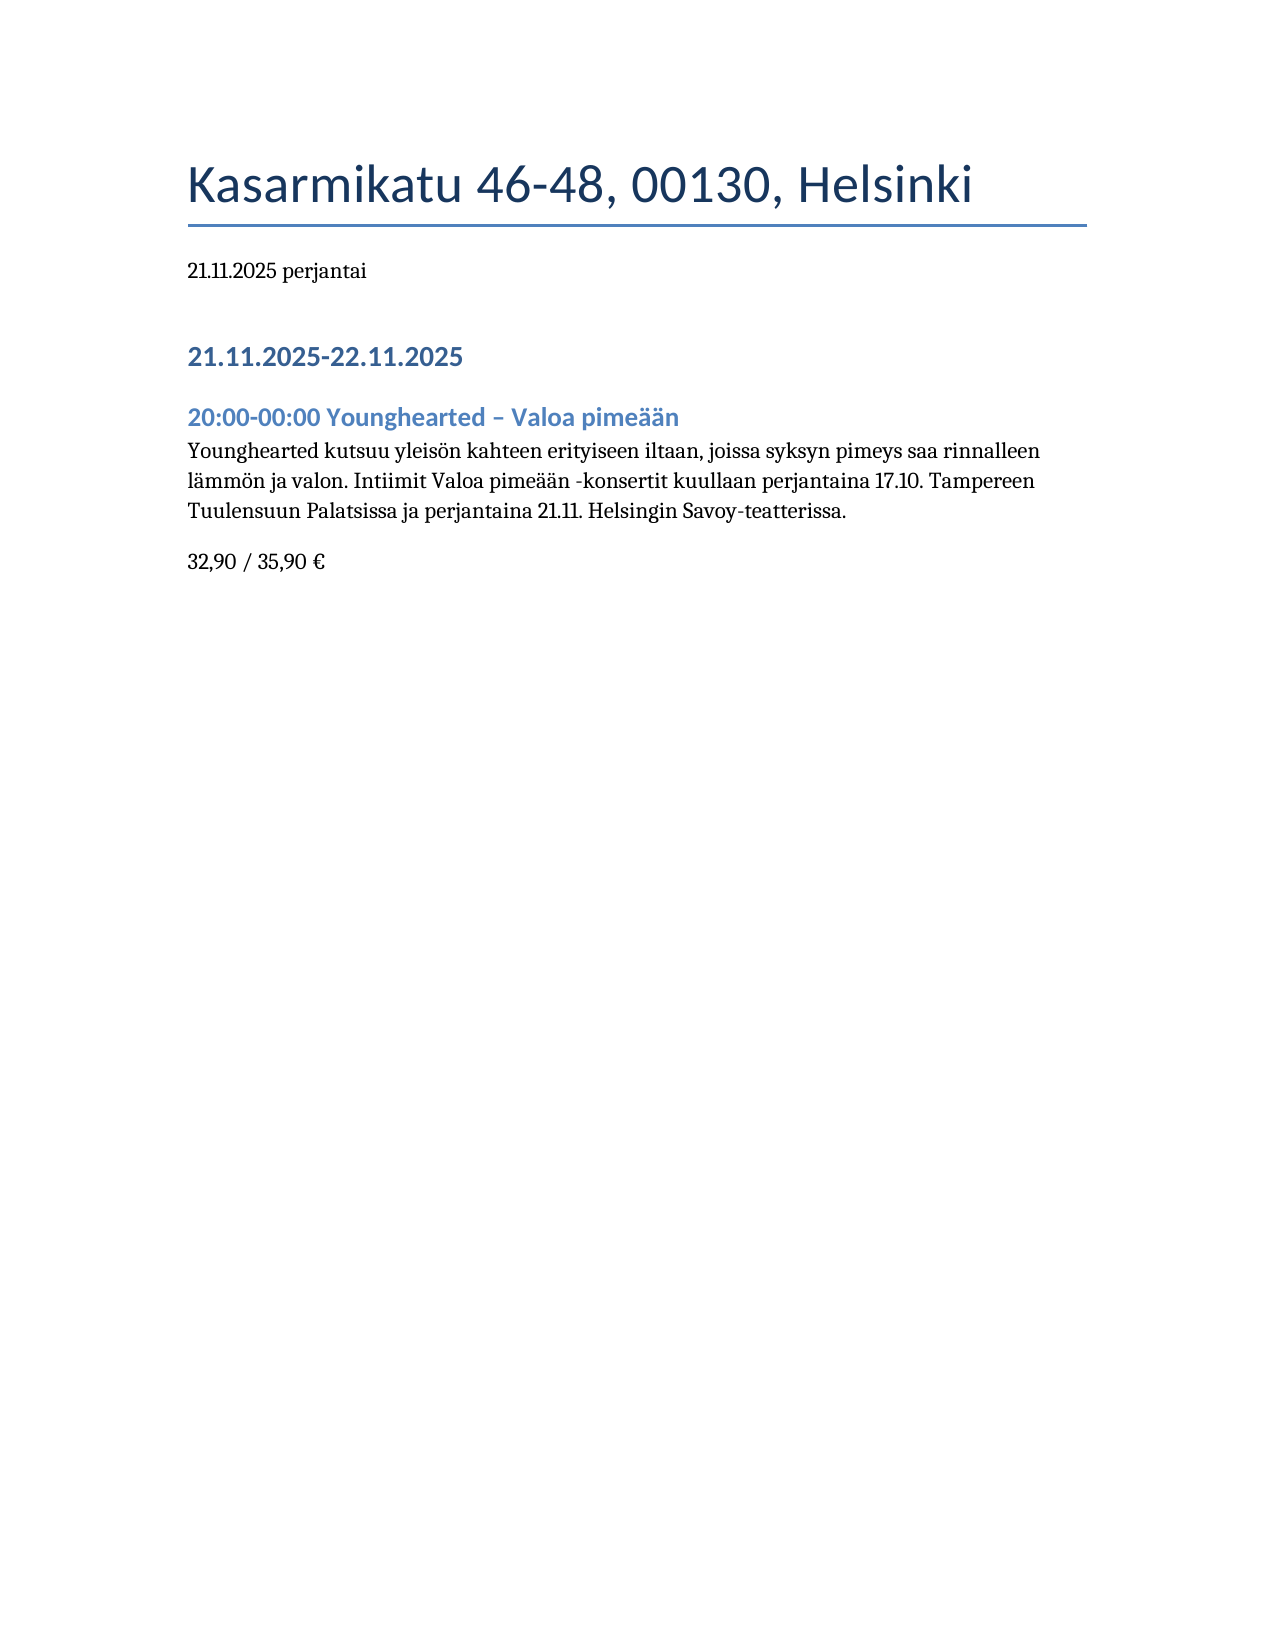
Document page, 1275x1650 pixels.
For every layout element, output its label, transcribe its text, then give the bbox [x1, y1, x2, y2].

subtitle 21.11.2025-22.11.2025 [187, 338, 1087, 374]
text 21.11.2025 perjantai [187, 258, 1087, 284]
title Kasarmikatu 46-48, 00130, Helsinki [187, 150, 1087, 227]
subtitle 20:00-00:00 Younghearted – Valoa pimeään [187, 400, 1087, 433]
text Younghearted kutsuu yleisön kahteen erityiseen iltaan, joissa syksyn pimeys saa rinnalleen lämmön ja valon. Intiimit Valoa pimeään -konsertit kuullaan perjantaina 17.10. Tampereen Tuulensuun Palatsissa ja perjantaina 21.11. Helsingin Savoy-teatterissa. [187, 438, 1087, 524]
text 32,90 / 35,90 € [187, 549, 1087, 576]
